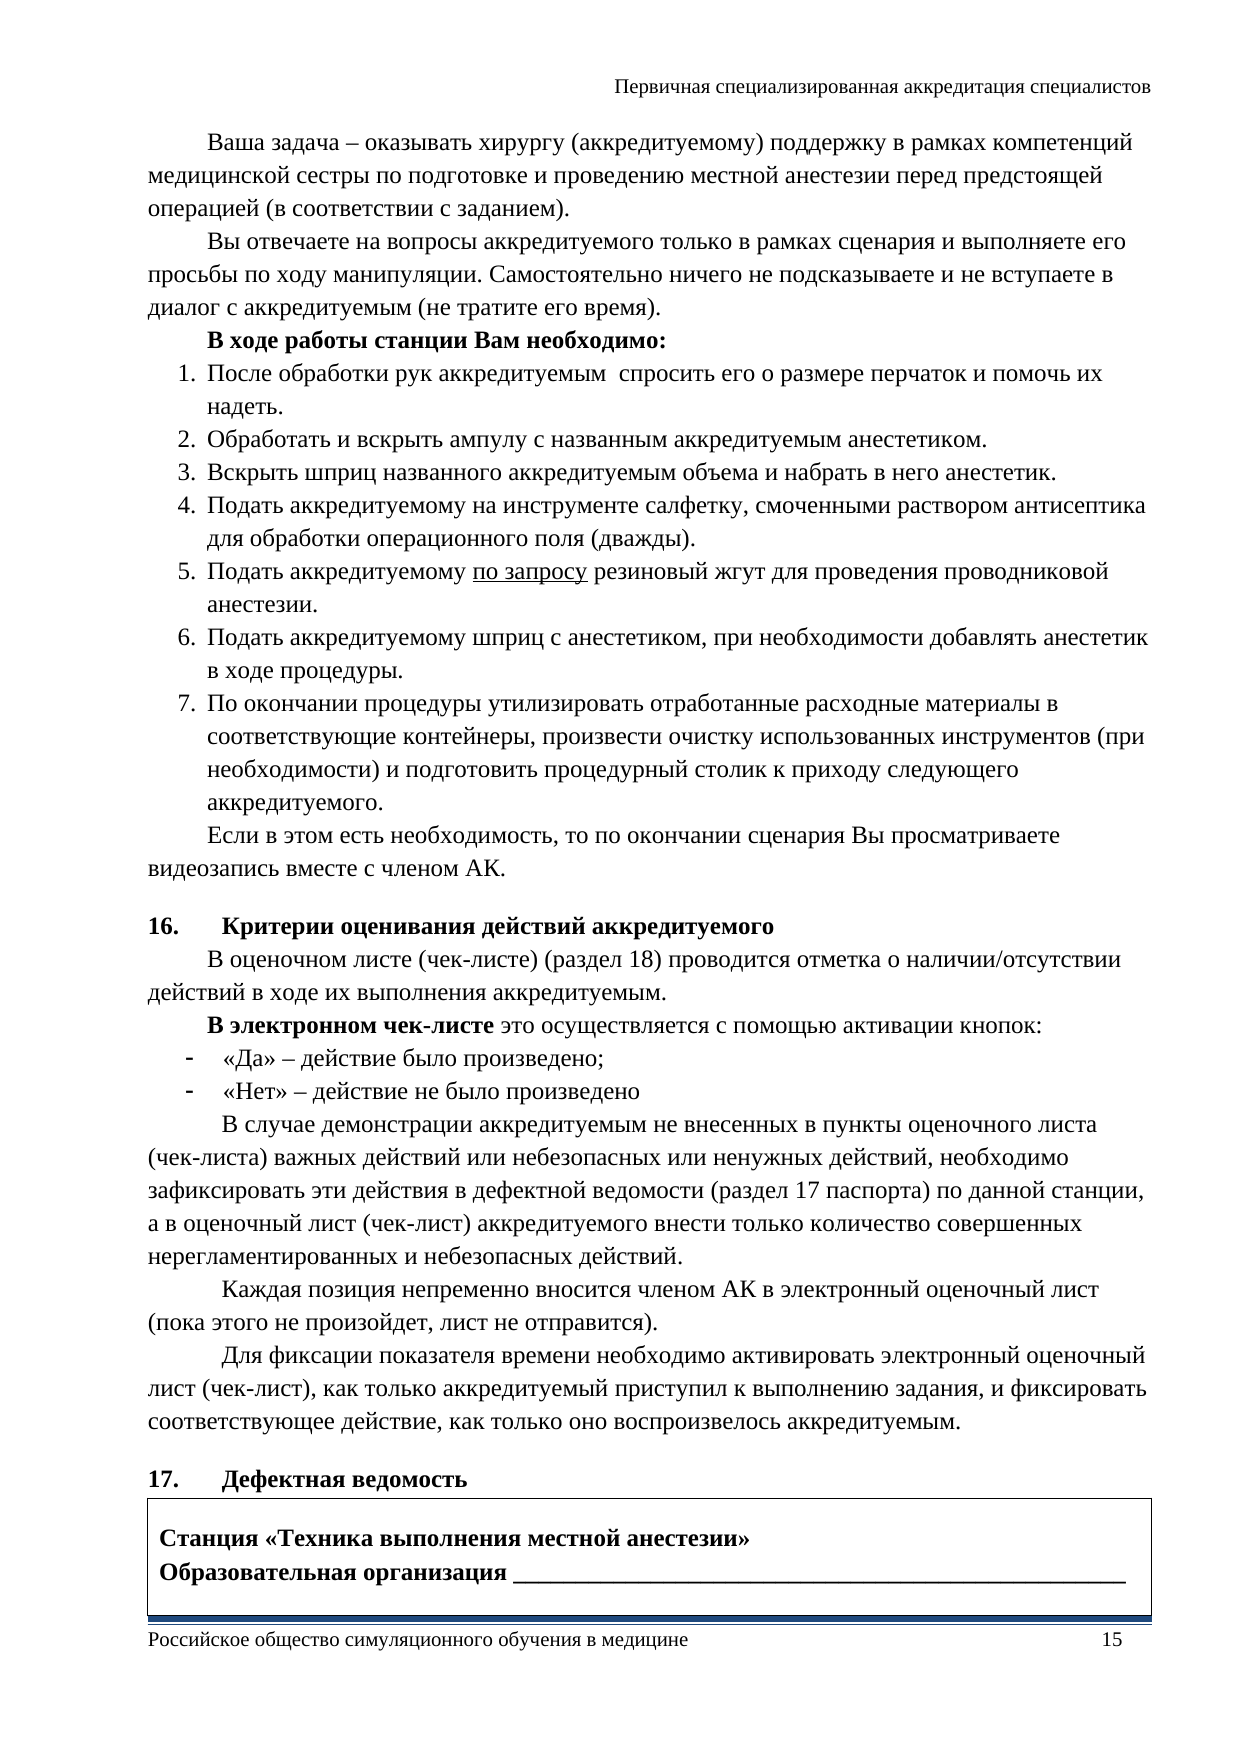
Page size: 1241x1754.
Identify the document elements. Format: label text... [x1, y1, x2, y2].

table_header Станция «Техника выполнения местной анестезии» Образовательная организация _________________________________________________ [148, 1499, 1151, 1614]
list Подать аккредитуемому шприц с анестетиком, при необходимости добавлять анестетик в ходе процедуры. [177, 622, 1152, 684]
text В ходе работы станции Вам необходимо: [148, 325, 1152, 353]
list Дефектная ведомость [148, 1464, 1152, 1493]
list Подать аккредитуемому по запросу резиновый жгут для проведения проводниковой анестезии. [177, 556, 1152, 618]
list Критерии оценивания действий аккредитуемого [148, 911, 1152, 940]
text В электронном чек-листе это осуществляется с помощью активации кнопок: [148, 1010, 1152, 1039]
list После обработки рук аккредитуемым спросить его о размере перчаток и помочь их надеть. [177, 358, 1152, 419]
list «Да» – действие было произведено; [185, 1043, 1152, 1072]
list «Нет» – действие не было произведено [185, 1076, 1152, 1105]
list Подать аккредитуемому на инструменте салфетку, смоченными раствором антисептика для обработки операционного поля (дважды). [177, 490, 1152, 552]
text Каждая позиция непременно вносится членом АК в электронный оценочный лист (пока этого не произойдет, лист не отправится). [148, 1274, 1152, 1336]
text В случае демонстрации аккредитуемым не внесенных в пункты оценочного листа (чек-листа) важных действий или небезопасных или ненужных действий, необходимо зафиксировать эти действия в дефектной ведомости (раздел 17 паспорта) по данной станции, а в оценочный лист (чек-лист) аккредитуемого внести только количество совершенных нерегламентированных и небезопасных действий. [148, 1109, 1152, 1270]
text Вы отвечаете на вопросы аккредитуемого только в рамках сценария и выполняете его просьбы по ходу манипуляции. Самостоятельно ничего не подсказываете и не вступаете в диалог с аккредитуемым (не тратите его время). [148, 226, 1152, 321]
text Ваша задача – оказывать хирургу (аккредитуемому) поддержку в рамках компетенций медицинской сестры по подготовке и проведению местной анестезии перед предстоящей операцией (в соответствии с заданием). [148, 127, 1152, 221]
text Для фиксации показателя времени необходимо активировать электронный оценочный лист (чек-лист), как только аккредитуемый приступил к выполнению задания, и фиксировать соответствующее действие, как только оно воспроизвелось аккредитуемым. [148, 1340, 1152, 1435]
text Если в этом есть необходимость, то по окончании сценария Вы просматриваете видеозапись вместе с членом АК. [148, 820, 1152, 882]
text В оценочном листе (чек-листе) (раздел 18) проводится отметка о наличии/отсутствии действий в ходе их выполнения аккредитуемым. [148, 944, 1152, 1006]
list Обработать и вскрыть ампулу с названным аккредитуемым анестетиком. [177, 424, 1152, 453]
list Вскрыть шприц названного аккредитуемым объема и набрать в него анестетик. [177, 457, 1152, 486]
list По окончании процедуры утилизировать отработанные расходные материалы в соответствующие контейнеры, произвести очистку использованных инструментов (при необходимости) и подготовить процедурный столик к приходу следующего аккредитуемого. [177, 688, 1152, 816]
